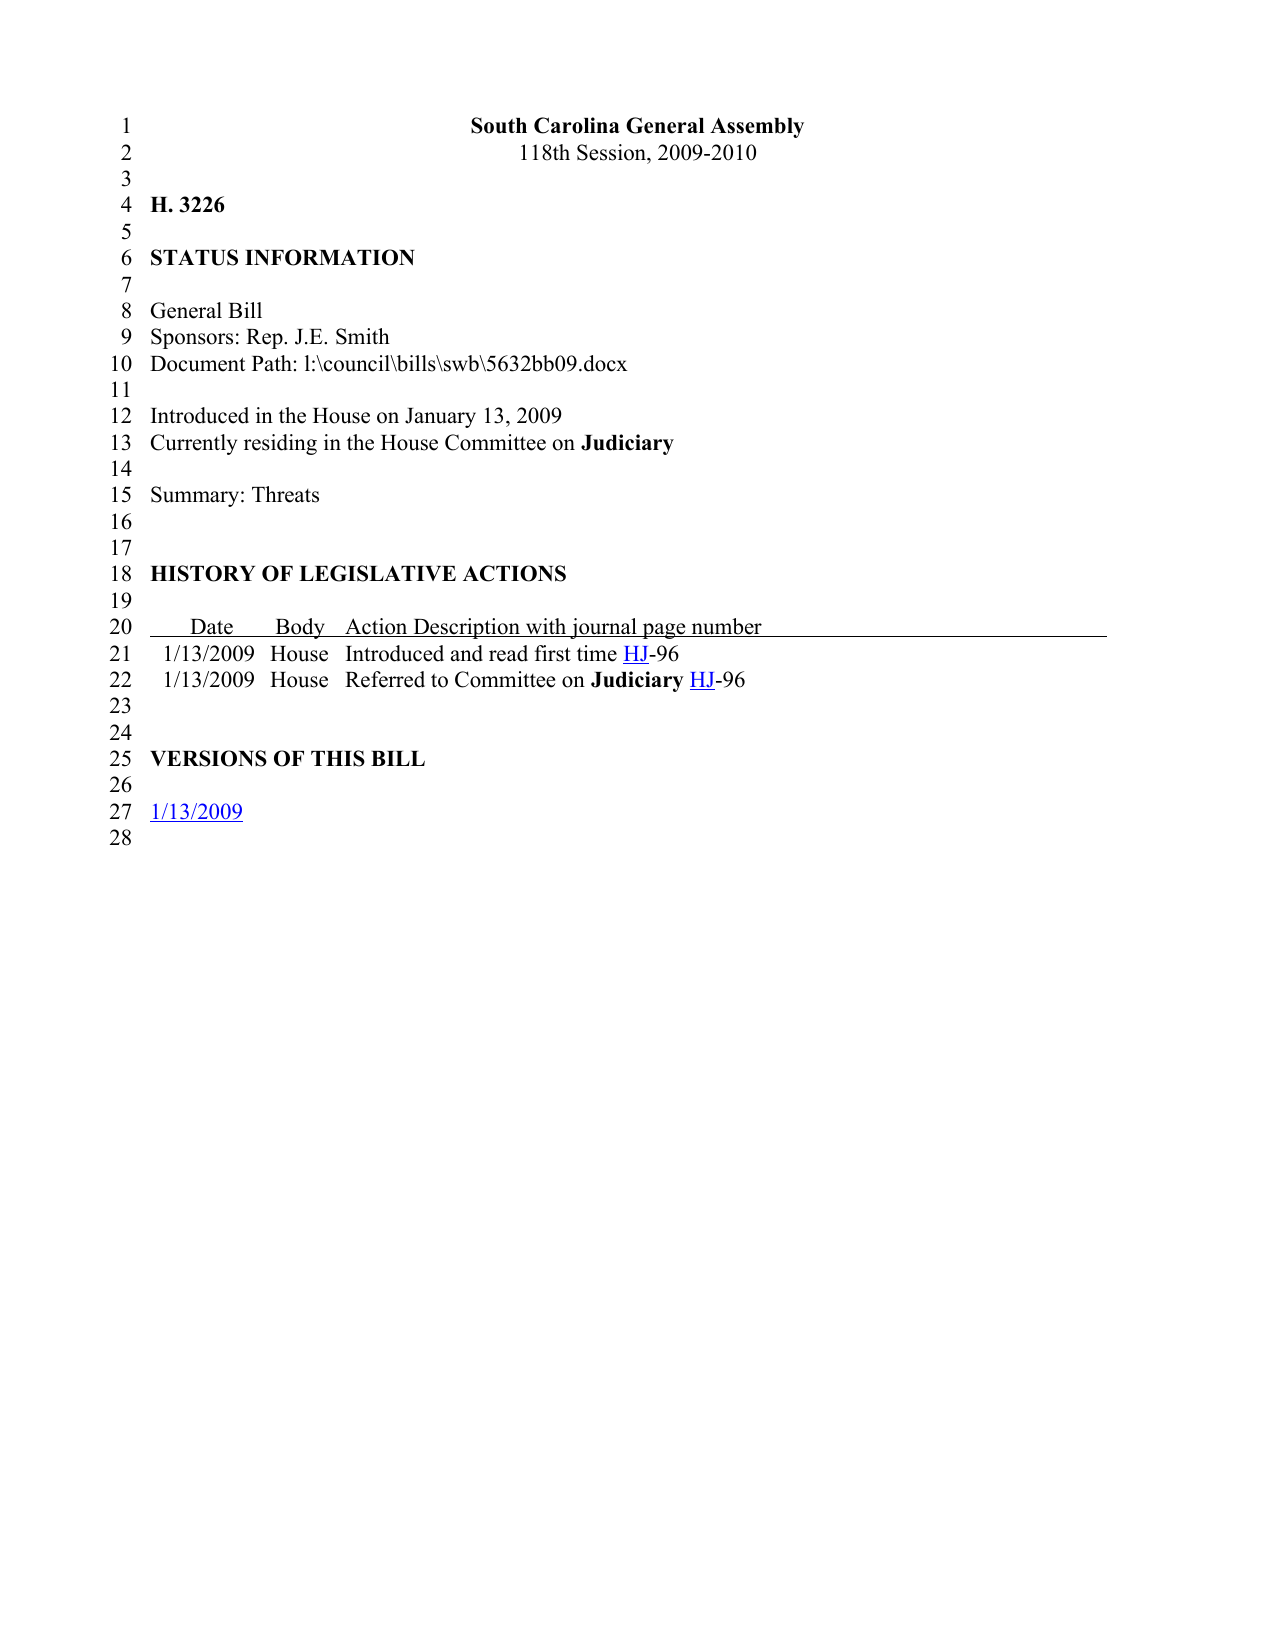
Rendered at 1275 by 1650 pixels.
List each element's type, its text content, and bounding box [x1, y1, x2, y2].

text Summary: Threats [150, 481, 1125, 508]
text South Carolina General Assembly [150, 112, 1125, 139]
text Date Body Action Description with journal page number [150, 613, 1125, 639]
text 1/13/2009 House Introduced and read first time HJ-96 [150, 639, 1125, 666]
text Document Path: l:\council\bills\swb\5632bb09.docx [150, 350, 1125, 376]
text VERSIONS OF THIS BILL [150, 745, 1125, 771]
text STATUS INFORMATION [150, 244, 1125, 271]
text 1/13/2009 House Referred to Committee on Judiciary HJ-96 [150, 666, 1125, 692]
text General Bill [150, 297, 1125, 323]
text 118th Session, 2009-2010 [150, 139, 1125, 165]
text H. 3226 [150, 192, 1125, 218]
text HISTORY OF LEGISLATIVE ACTIONS [150, 561, 1125, 587]
text 1/13/2009 [150, 798, 1125, 824]
text Introduced in the House on January 13, 2009 [150, 402, 1125, 429]
text Sponsors: Rep. J.E. Smith [150, 323, 1125, 350]
text Currently residing in the House Committee on Judiciary [150, 429, 1125, 455]
